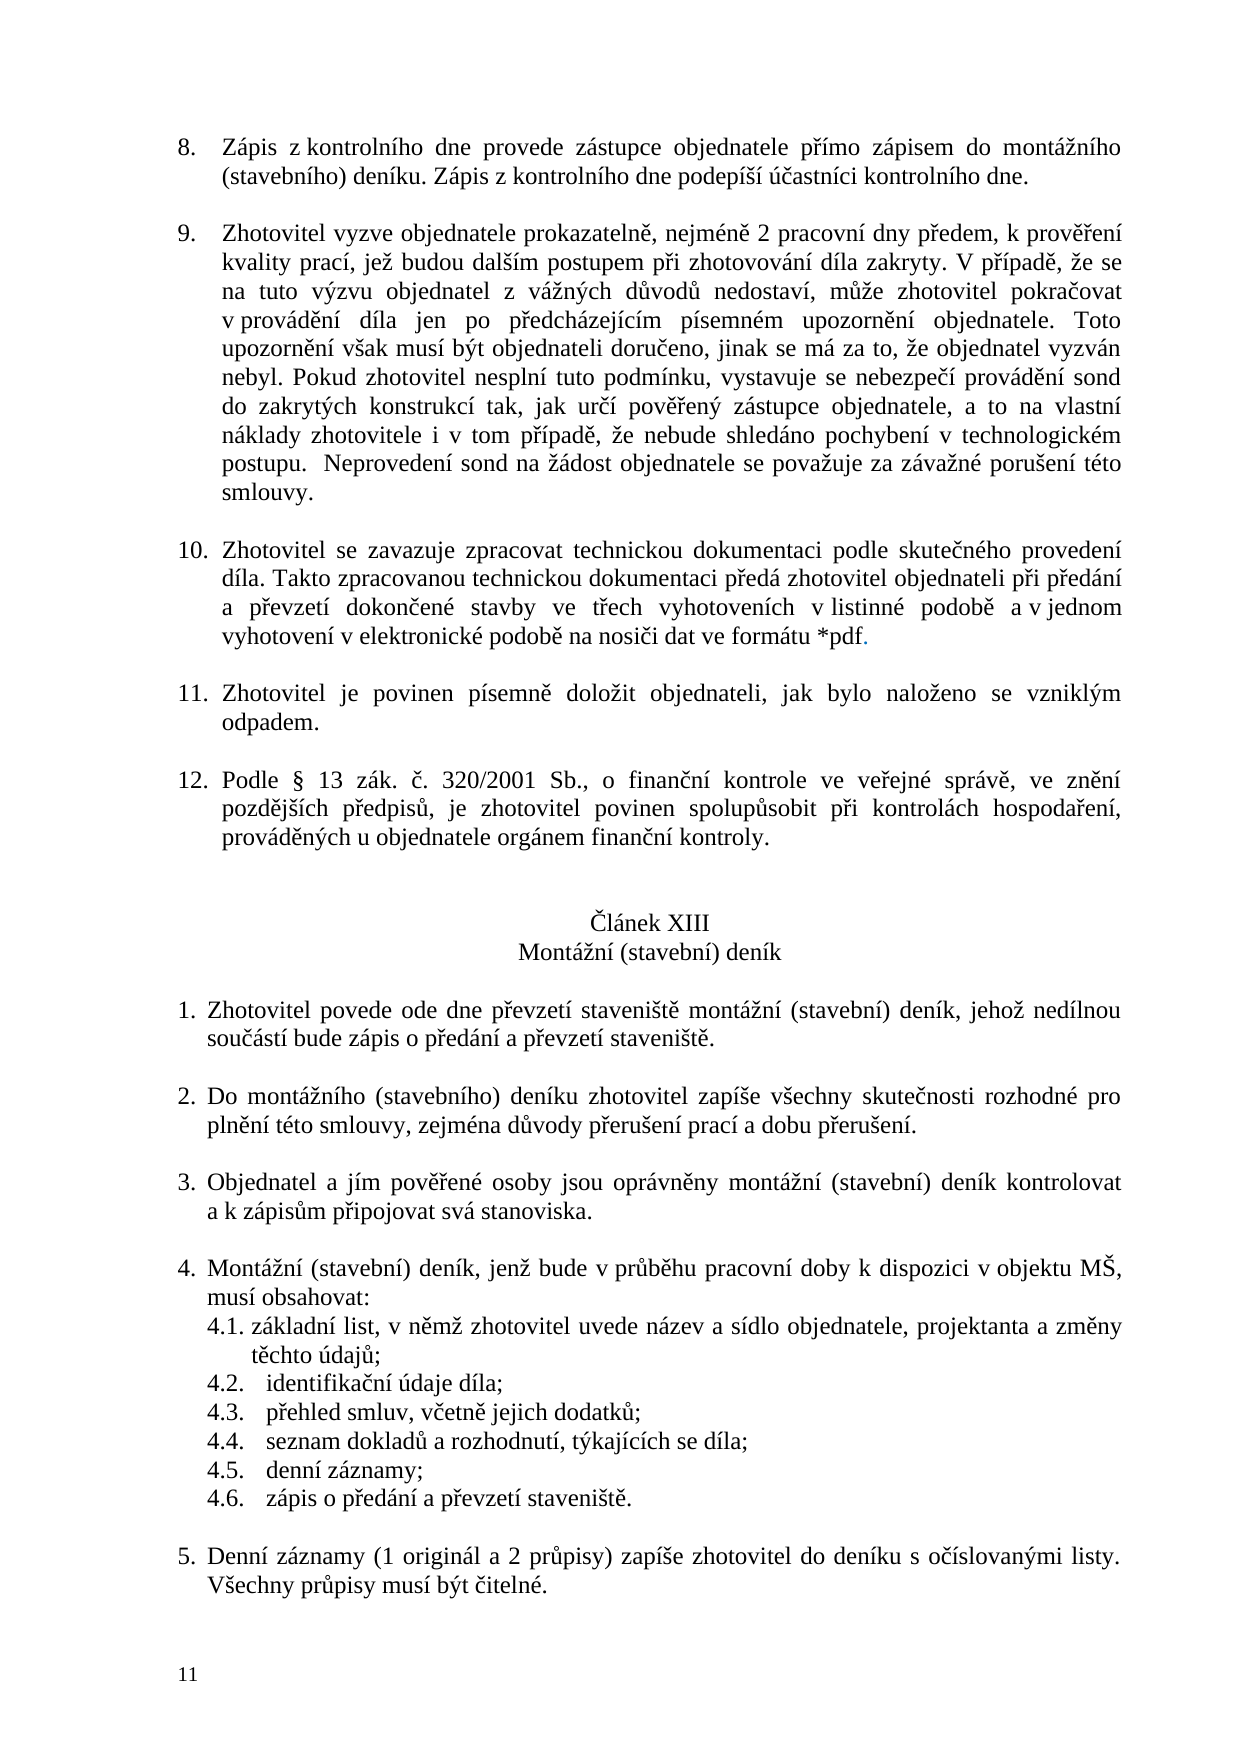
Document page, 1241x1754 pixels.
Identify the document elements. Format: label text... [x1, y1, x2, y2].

list identifikační údaje díla; [207, 1368, 1122, 1397]
text 11. Zhotovitel je povinen písemně doložit objednateli, jak bylo naloženo se vzniklým odpadem. [177, 678, 1122, 736]
list denní záznamy; [207, 1455, 1122, 1483]
list Do montážního (stavebního) deníku zhotovitel zapíše všechny skutečnosti rozhodné pro plnění této smlouvy, zejména důvody přerušení prací a dobu přerušení. [177, 1081, 1122, 1138]
list základní list, v němž zhotovitel uvede název a sídlo objednatele, projektanta a změny těchto údajů; [207, 1311, 1122, 1368]
text 9. Zhotovitel vyzve objednatele prokazatelně, nejméně 2 pracovní dny předem, k prověření kvality prací, jež budou dalším postupem při zhotovování díla zakryty. V případě, že se na tuto výzvu objednatel z vážných důvodů nedostaví, může zhotovitel pokračovat v provádění díla jen po předcházejícím písemném upozornění objednatele. Toto upozornění však musí být objednateli doručeno, jinak se má za to, že objednatel vyzván nebyl. Pokud zhotovitel nesplní tuto podmínku, vystavuje se nebezpečí provádění sond do zakrytých konstrukcí tak, jak určí pověřený zástupce objednatele, a to na vlastní náklady zhotovitele i v tom případě, že nebude shledáno pochybení v technologickém postupu. Neprovedení sond na žádost objednatele se považuje za závažné porušení této smlouvy. [177, 218, 1122, 506]
text 12. Podle § 13 zák. č. 320/2001 Sb., o finanční kontrole ve veřejné správě, ve znění pozdějších předpisů, je zhotovitel povinen spolupůsobit při kontrolách hospodaření, prováděných u objednatele orgánem finanční kontroly. [177, 765, 1122, 851]
list seznam dokladů a rozhodnutí, týkajících se díla; [207, 1426, 1122, 1455]
text Montážní (stavební) deník [177, 937, 1122, 966]
list Objednatel a jím pověřené osoby jsou oprávněny montážní (stavební) deník kontrolovat a k zápisům připojovat svá stanoviska. [177, 1167, 1122, 1225]
text 8. Zápis z kontrolního dne provede zástupce objednatele přímo zápisem do montážního (stavebního) deníku. Zápis z kontrolního dne podepíší účastníci kontrolního dne. [177, 132, 1122, 190]
list Zhotovitel povede ode dne převzetí staveniště montážní (stavební) deník, jehož nedílnou součástí bude zápis o předání a převzetí staveniště. [177, 995, 1122, 1052]
list Denní záznamy (1 originál a 2 průpisy) zapíše zhotovitel do deníku s očíslovanými listy. Všechny průpisy musí být čitelné. [177, 1541, 1122, 1598]
list zápis o předání a převzetí staveniště. [207, 1483, 1122, 1512]
text Článek XIII [177, 908, 1122, 937]
text 10. Zhotovitel se zavazuje zpracovat technickou dokumentaci podle skutečného provedení díla. Takto zpracovanou technickou dokumentaci předá zhotovitel objednateli při předání a převzetí dokončené stavby ve třech vyhotoveních v listinné podobě a v jednom vyhotovení v elektronické podobě na nosiči dat ve formátu *pdf. [177, 535, 1122, 650]
list Montážní (stavební) deník, jenž bude v průběhu pracovní doby k dispozici v objektu MŠ, musí obsahovat: [177, 1253, 1122, 1311]
list přehled smluv, včetně jejich dodatků; [207, 1397, 1122, 1426]
